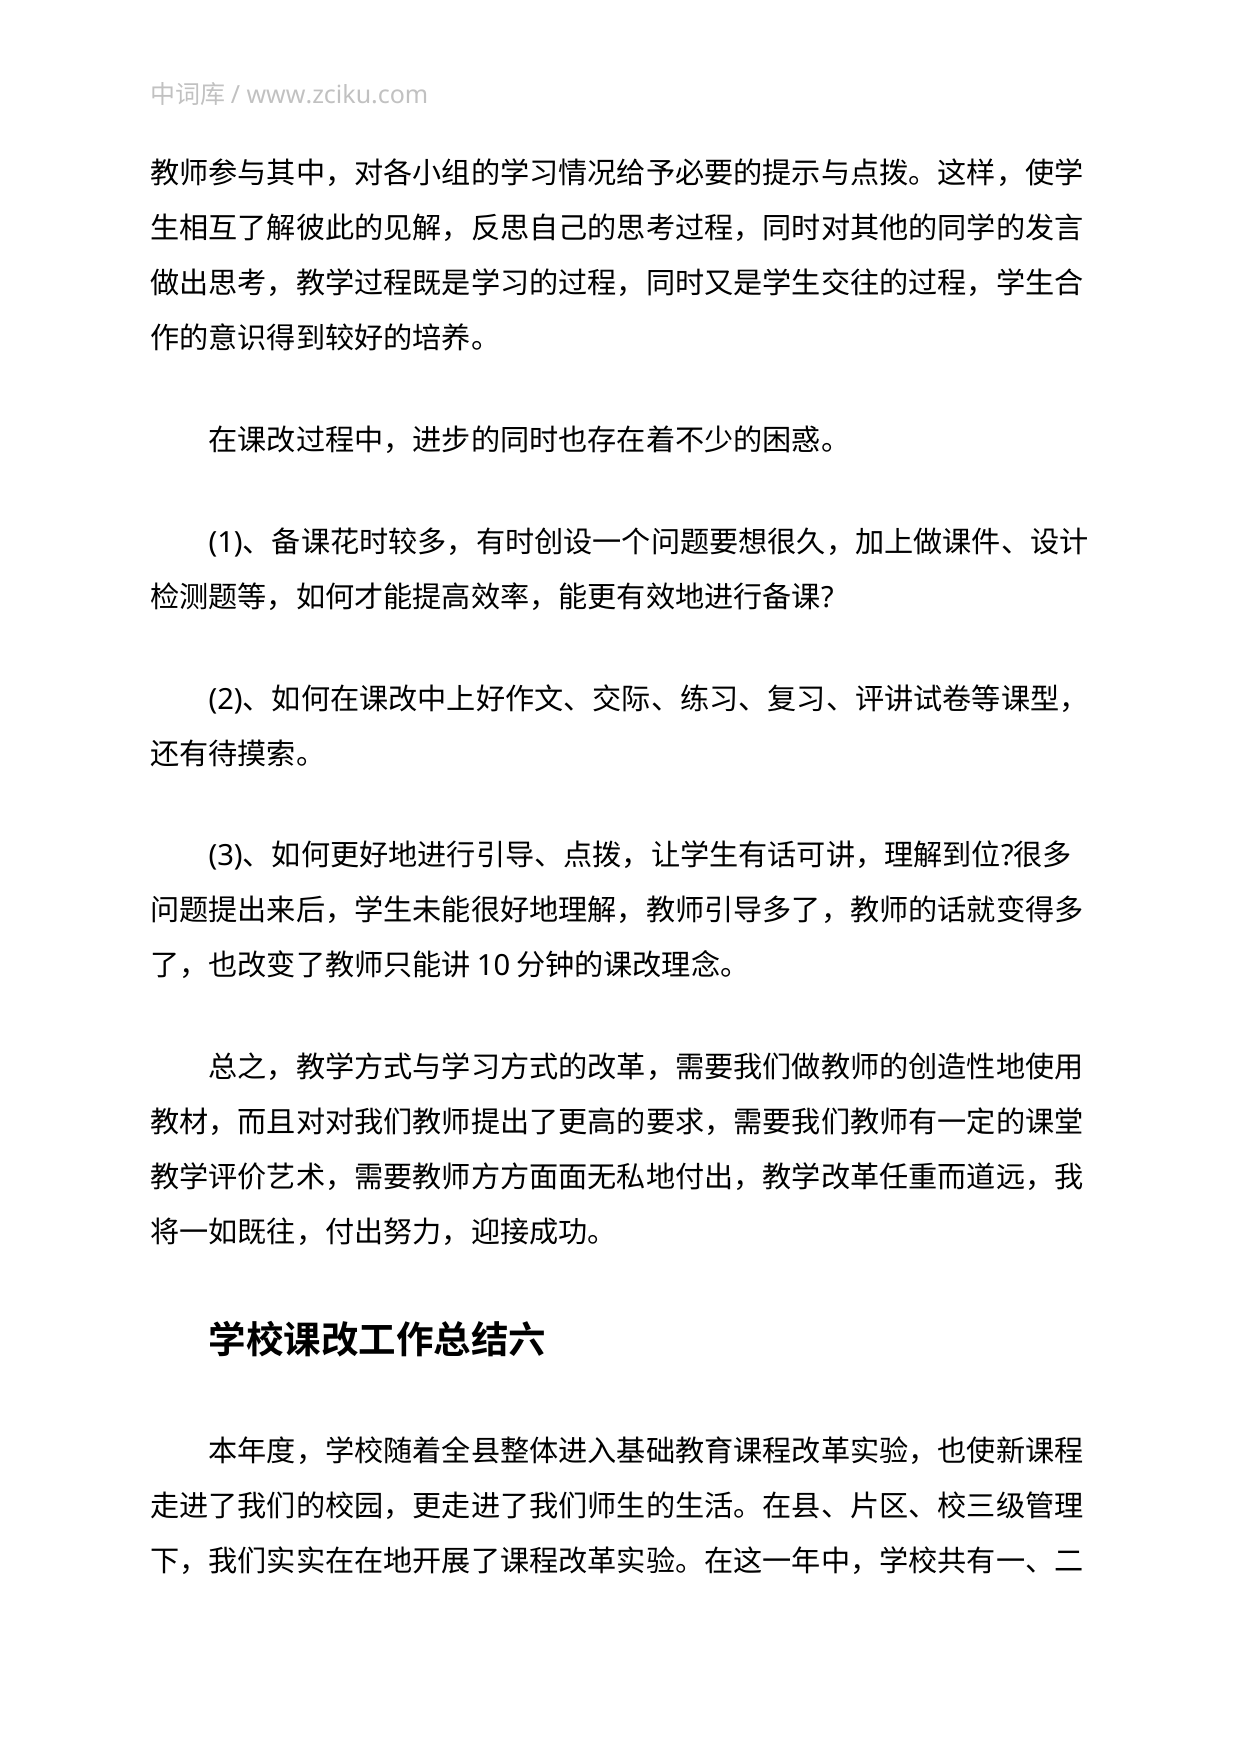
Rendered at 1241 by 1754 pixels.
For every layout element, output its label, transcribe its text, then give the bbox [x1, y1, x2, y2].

text (3)、如何更好地进行引导、点拨，让学生有话可讲，理解到位?很多问题提出来后，学生未能很好地理解，教师引导多了，教师的话就变得多了，也改变了教师只能讲10分钟的课改理念。 [150, 832, 1090, 984]
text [150, 1428, 1090, 1580]
text 总之，教学方式与学习方式的改革，需要我们做教师的创造性地使用教材，而且对对我们教师提出了更高的要求，需要我们教师有一定的课堂教学评价艺术，需要教师方方面面无私地付出，教学改革任重而道远，我将一如既往，付出努力，迎接成功。 [150, 1044, 1090, 1251]
text (1)、备课花时较多，有时创设一个问题要想很久，加上做课件、设计检测题等，如何才能提高效率，能更有效地进行备课? [150, 518, 1090, 616]
text 在课改过程中，进步的同时也存在着不少的困惑。 [150, 416, 1090, 459]
text 学校课改工作总结六 [150, 1310, 1090, 1364]
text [150, 150, 1090, 357]
text (2)、如何在课改中上好作文、交际、练习、复习、评讲试卷等课型，还有待摸索。 [150, 675, 1090, 772]
